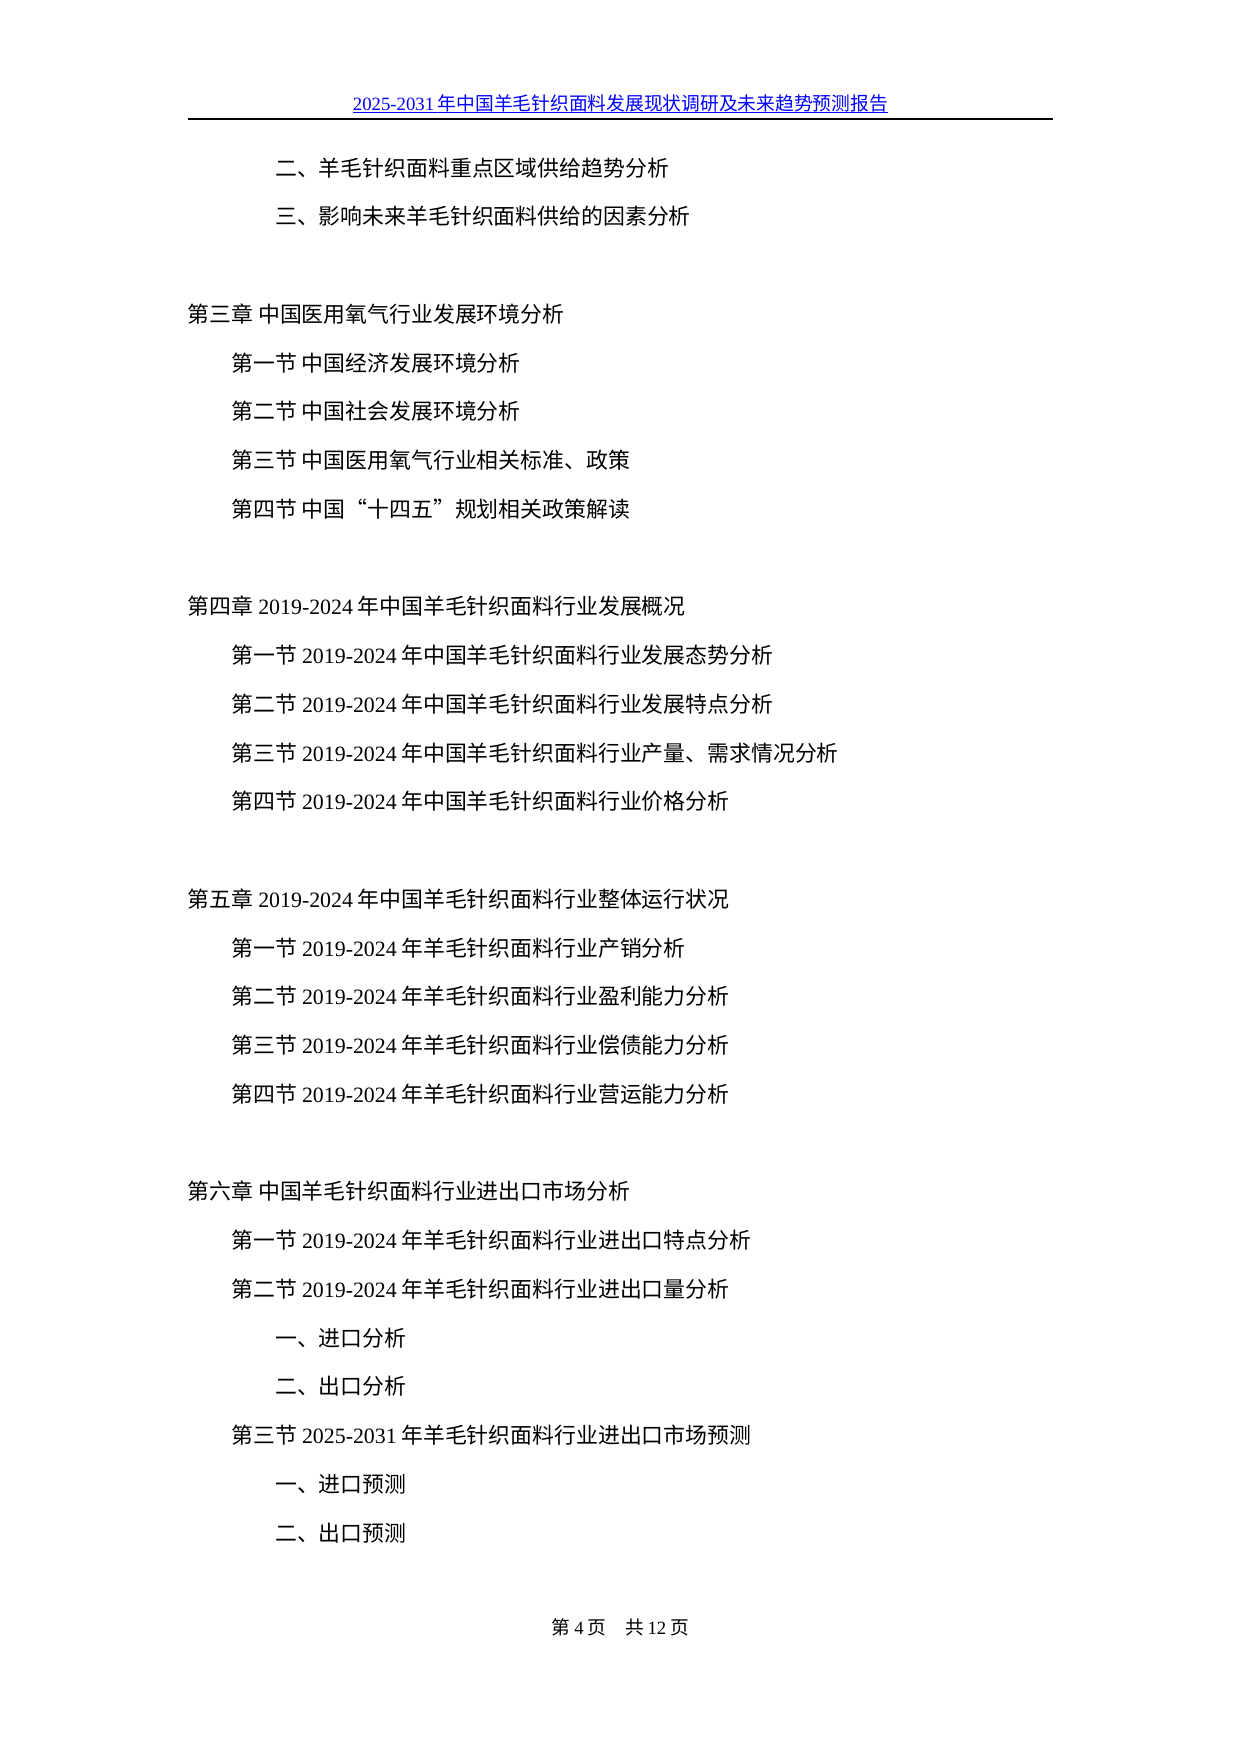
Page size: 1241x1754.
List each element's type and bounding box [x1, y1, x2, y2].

text [187, 150, 1053, 1548]
